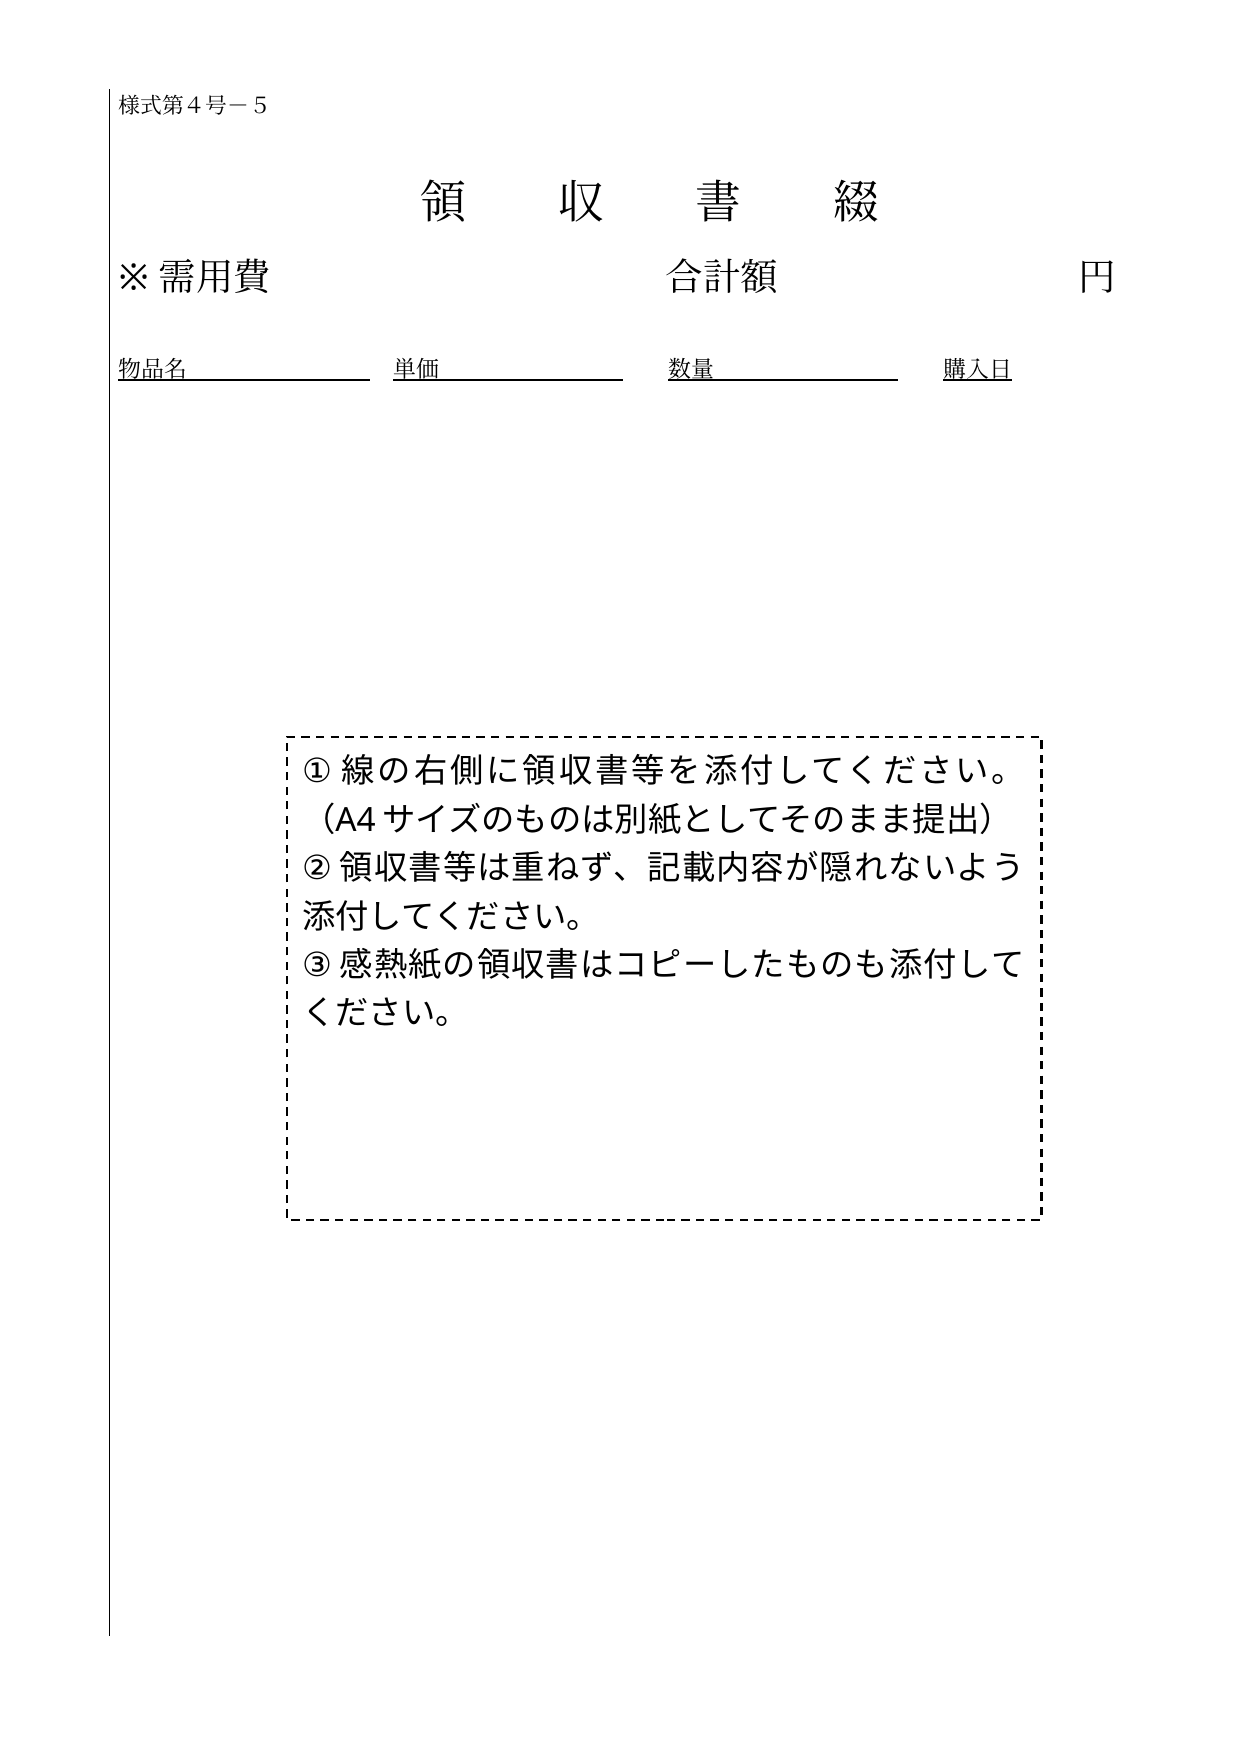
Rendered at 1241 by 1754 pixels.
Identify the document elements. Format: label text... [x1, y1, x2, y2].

text 物品名 単価 数量 購入日 [118, 349, 1181, 387]
text 領 収 書 綴 [118, 162, 1181, 237]
text ※ 需用費 合計額 円 [118, 237, 1181, 312]
